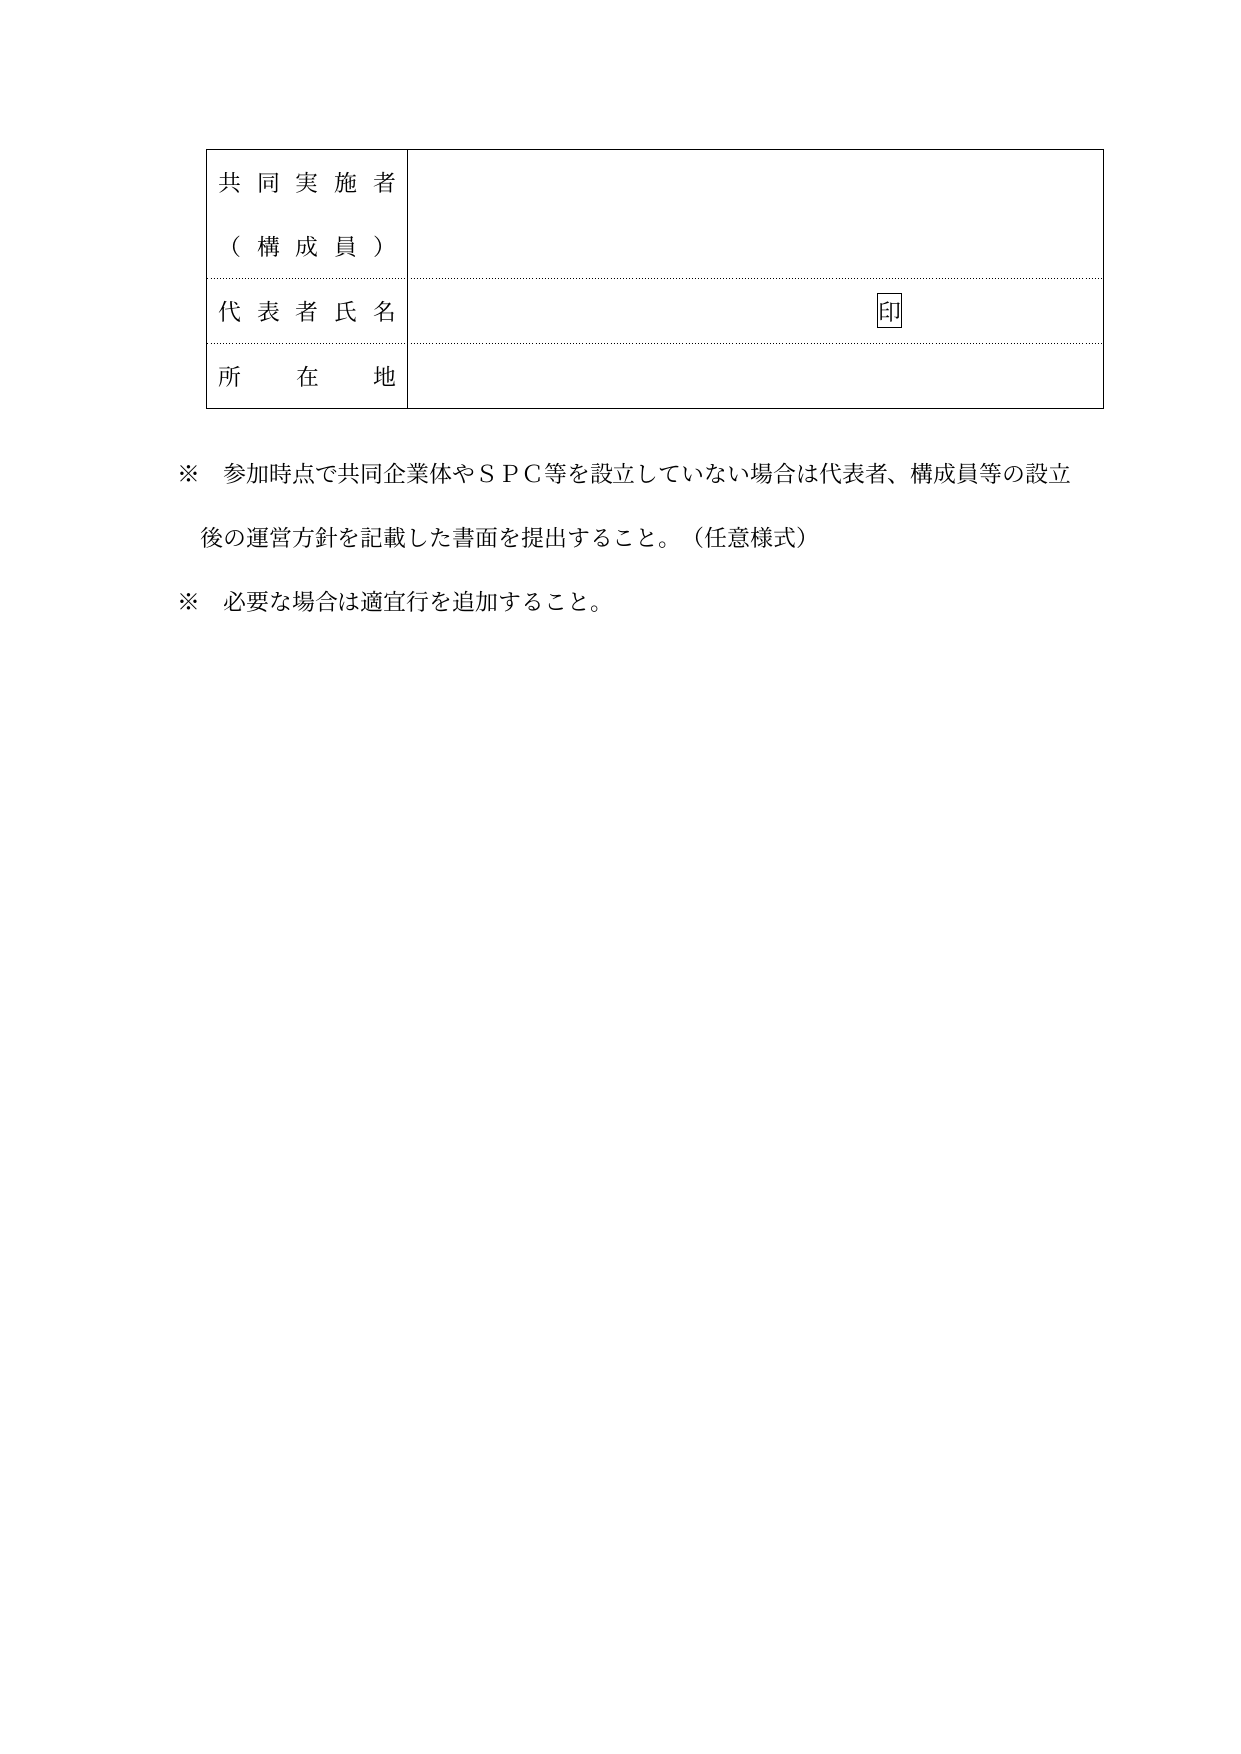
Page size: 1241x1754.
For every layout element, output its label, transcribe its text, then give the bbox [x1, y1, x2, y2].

table_cell [408, 343, 1103, 408]
table_cell [408, 150, 1103, 278]
text ※ 必要な場合は適宜行を追加すること。 [177, 569, 1092, 633]
table_cell 共同実施者 （構成員） [207, 150, 407, 278]
text ※ 参加時点で共同企業体やＳＰＣ等を設立していない場合は代表者、構成員等の設立後の運営方針を記載した書面を提出すること。（任意様式） [177, 441, 1092, 569]
table_cell 印 [408, 278, 1103, 343]
table_cell 所在地 [207, 343, 407, 408]
table_cell 代表者氏名 [207, 278, 407, 343]
